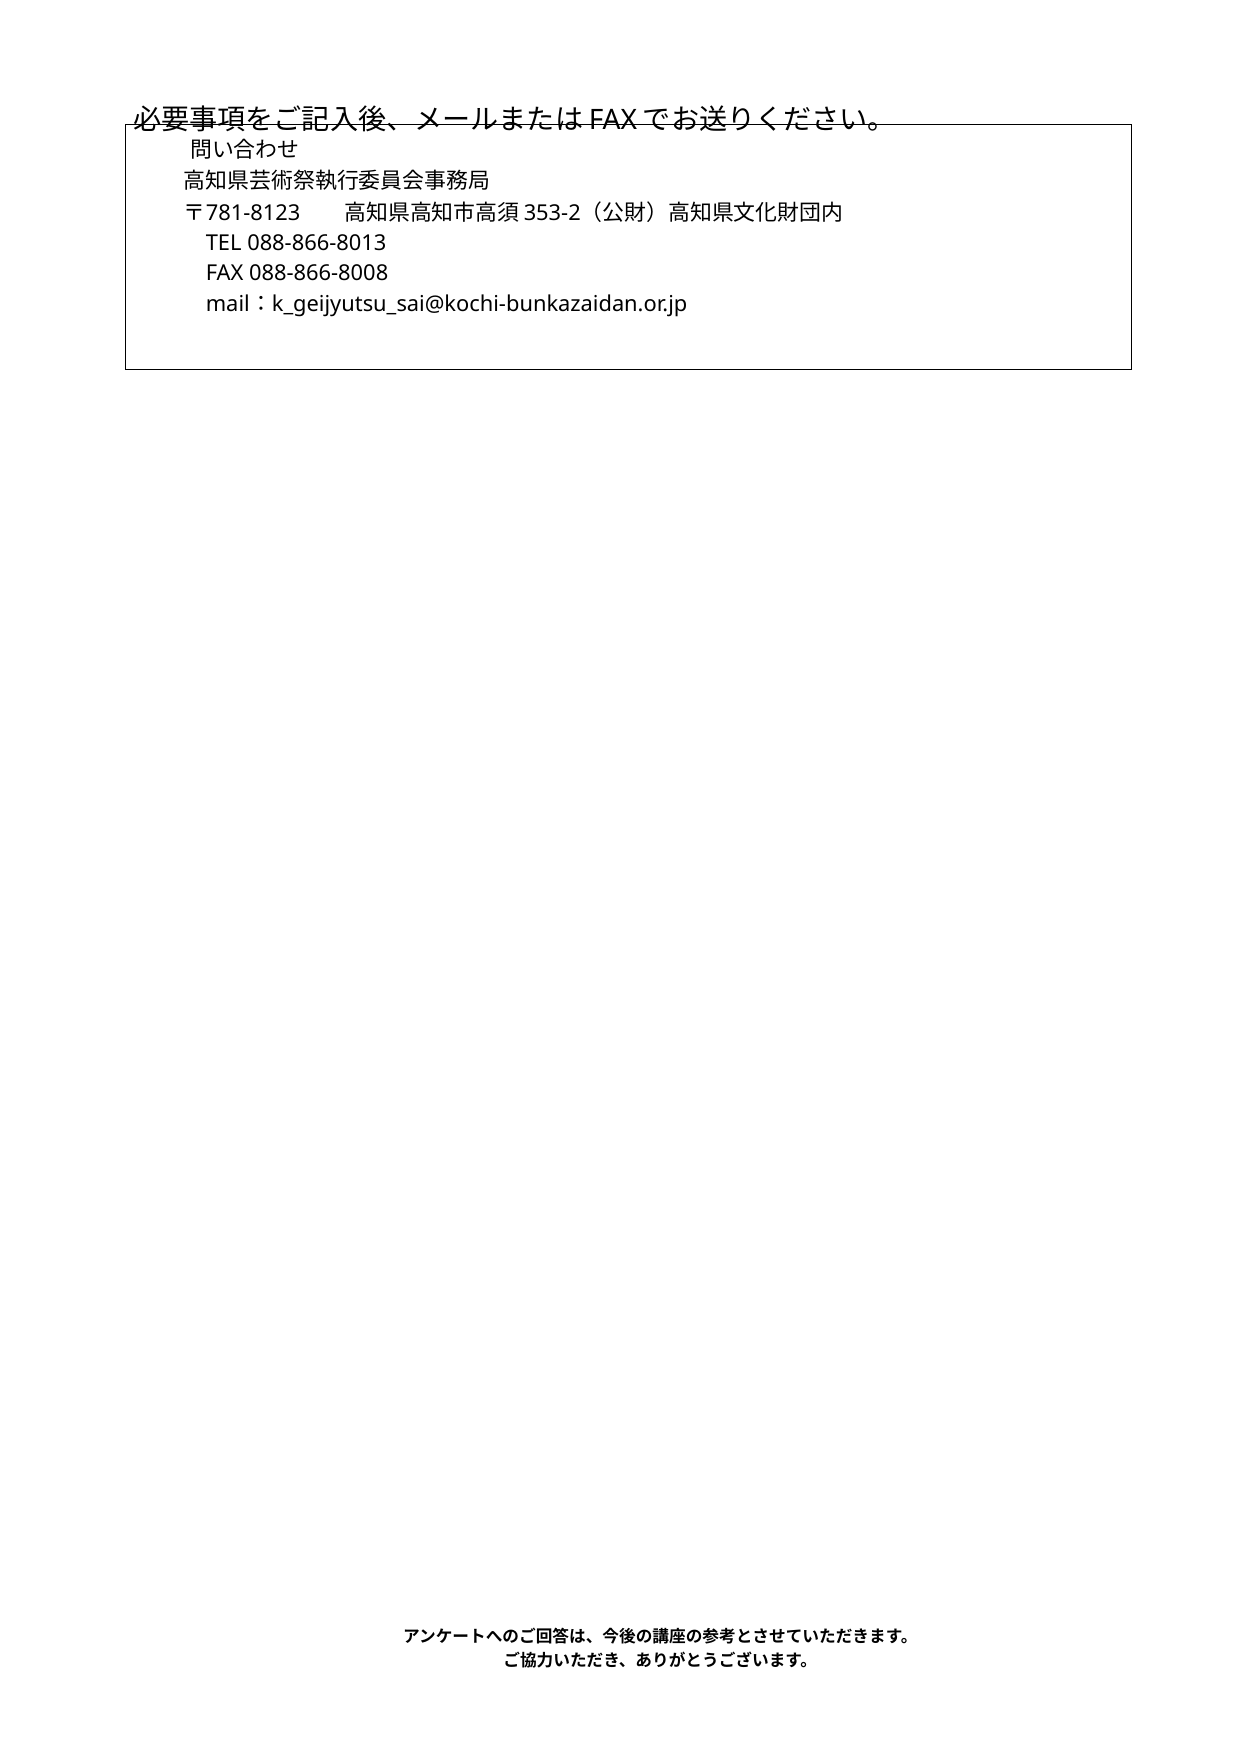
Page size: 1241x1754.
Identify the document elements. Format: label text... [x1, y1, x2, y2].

text 必要事項をご記入後、メールまたはFAXでお送りください。 [133, 80, 1165, 155]
